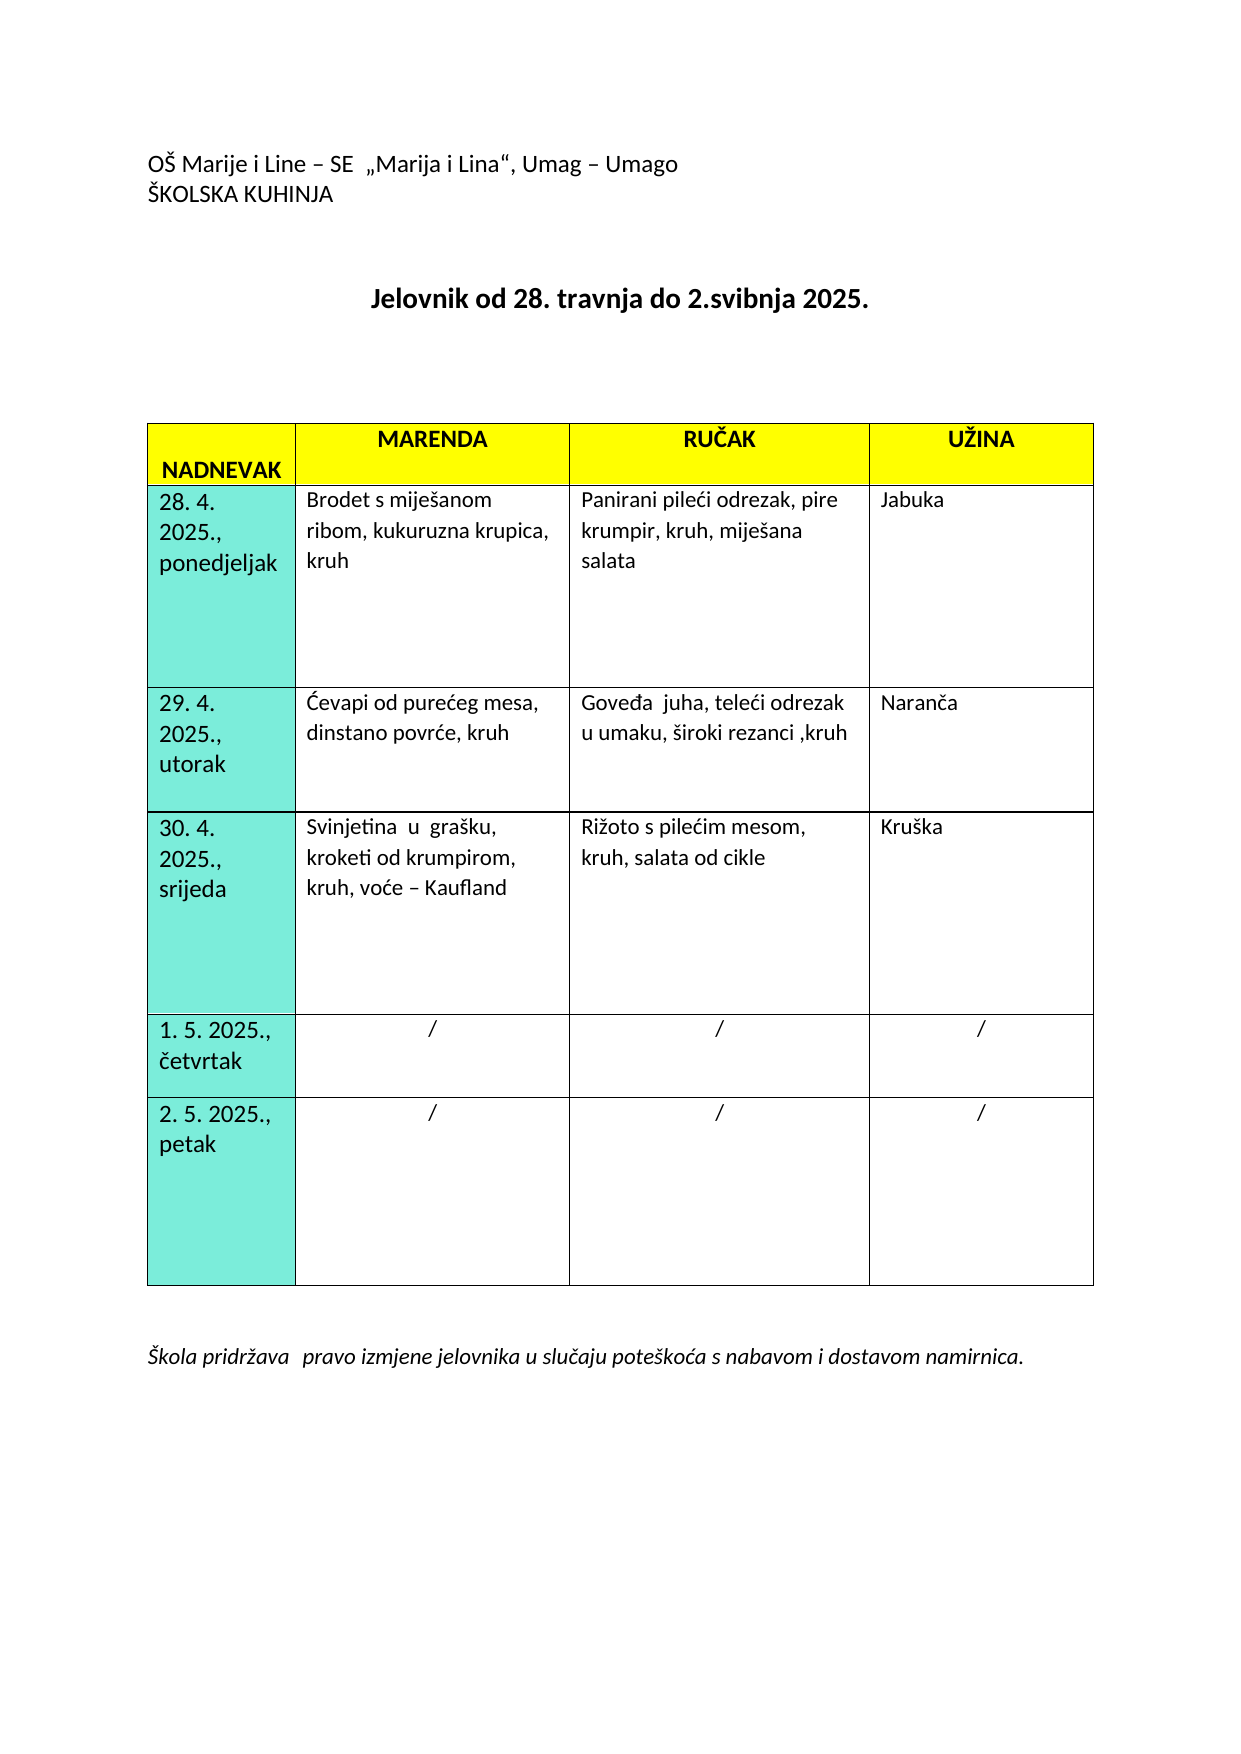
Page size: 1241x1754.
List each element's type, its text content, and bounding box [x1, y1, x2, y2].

table_cell / [296, 1015, 569, 1097]
table_header RUČAK [570, 424, 869, 484]
table_cell 29. 4. 2025., utorak [148, 688, 295, 811]
table_cell Svinjetina u grašku, kroketi od krumpirom, kruh, voće – Kaufland [296, 813, 569, 1013]
table_cell Brodet s miješanom ribom, kukuruzna krupica, kruh [296, 486, 569, 687]
table_cell Naranča [870, 688, 1093, 811]
text Škola pridržava pravo izmjene jelovnika u slučaju poteškoća s nabavom i dostavom namirnica. [148, 1342, 1092, 1370]
table_header NADNEVAK [148, 424, 295, 484]
table_cell Panirani pileći odrezak, pire krumpir, kruh, miješana salata [570, 486, 869, 687]
table_cell / [570, 1098, 869, 1285]
table_cell / [870, 1015, 1093, 1097]
table_cell / [570, 1015, 869, 1097]
table_cell Kruška [870, 813, 1093, 1013]
table_cell 28. 4. 2025., ponedjeljak [148, 486, 295, 687]
table_cell Goveđa juha, teleći odrezak u umaku, široki rezanci ,kruh [570, 688, 869, 811]
table_cell Ćevapi od purećeg mesa, dinstano povrće, kruh [296, 688, 569, 811]
text ŠKOLSKA KUHINJA [148, 178, 1092, 209]
table_header UŽINA [870, 424, 1093, 484]
table_cell 1. 5. 2025., četvrtak [148, 1015, 295, 1097]
table_cell / [870, 1098, 1093, 1285]
table_cell 30. 4. 2025., srijeda [148, 813, 295, 1013]
table_cell Rižoto s pilećim mesom, kruh, salata od cikle [570, 813, 869, 1013]
table_cell 2. 5. 2025., petak [148, 1098, 295, 1285]
table_cell / [296, 1098, 569, 1285]
text Jelovnik od 28. travnja do 2.svibnja 2025. [148, 280, 1092, 316]
table_header MARENDA [296, 424, 569, 484]
table_cell Jabuka [870, 486, 1093, 687]
text OŠ Marije i Line – SE „Marija i Lina“, Umag – Umago [148, 148, 1092, 178]
